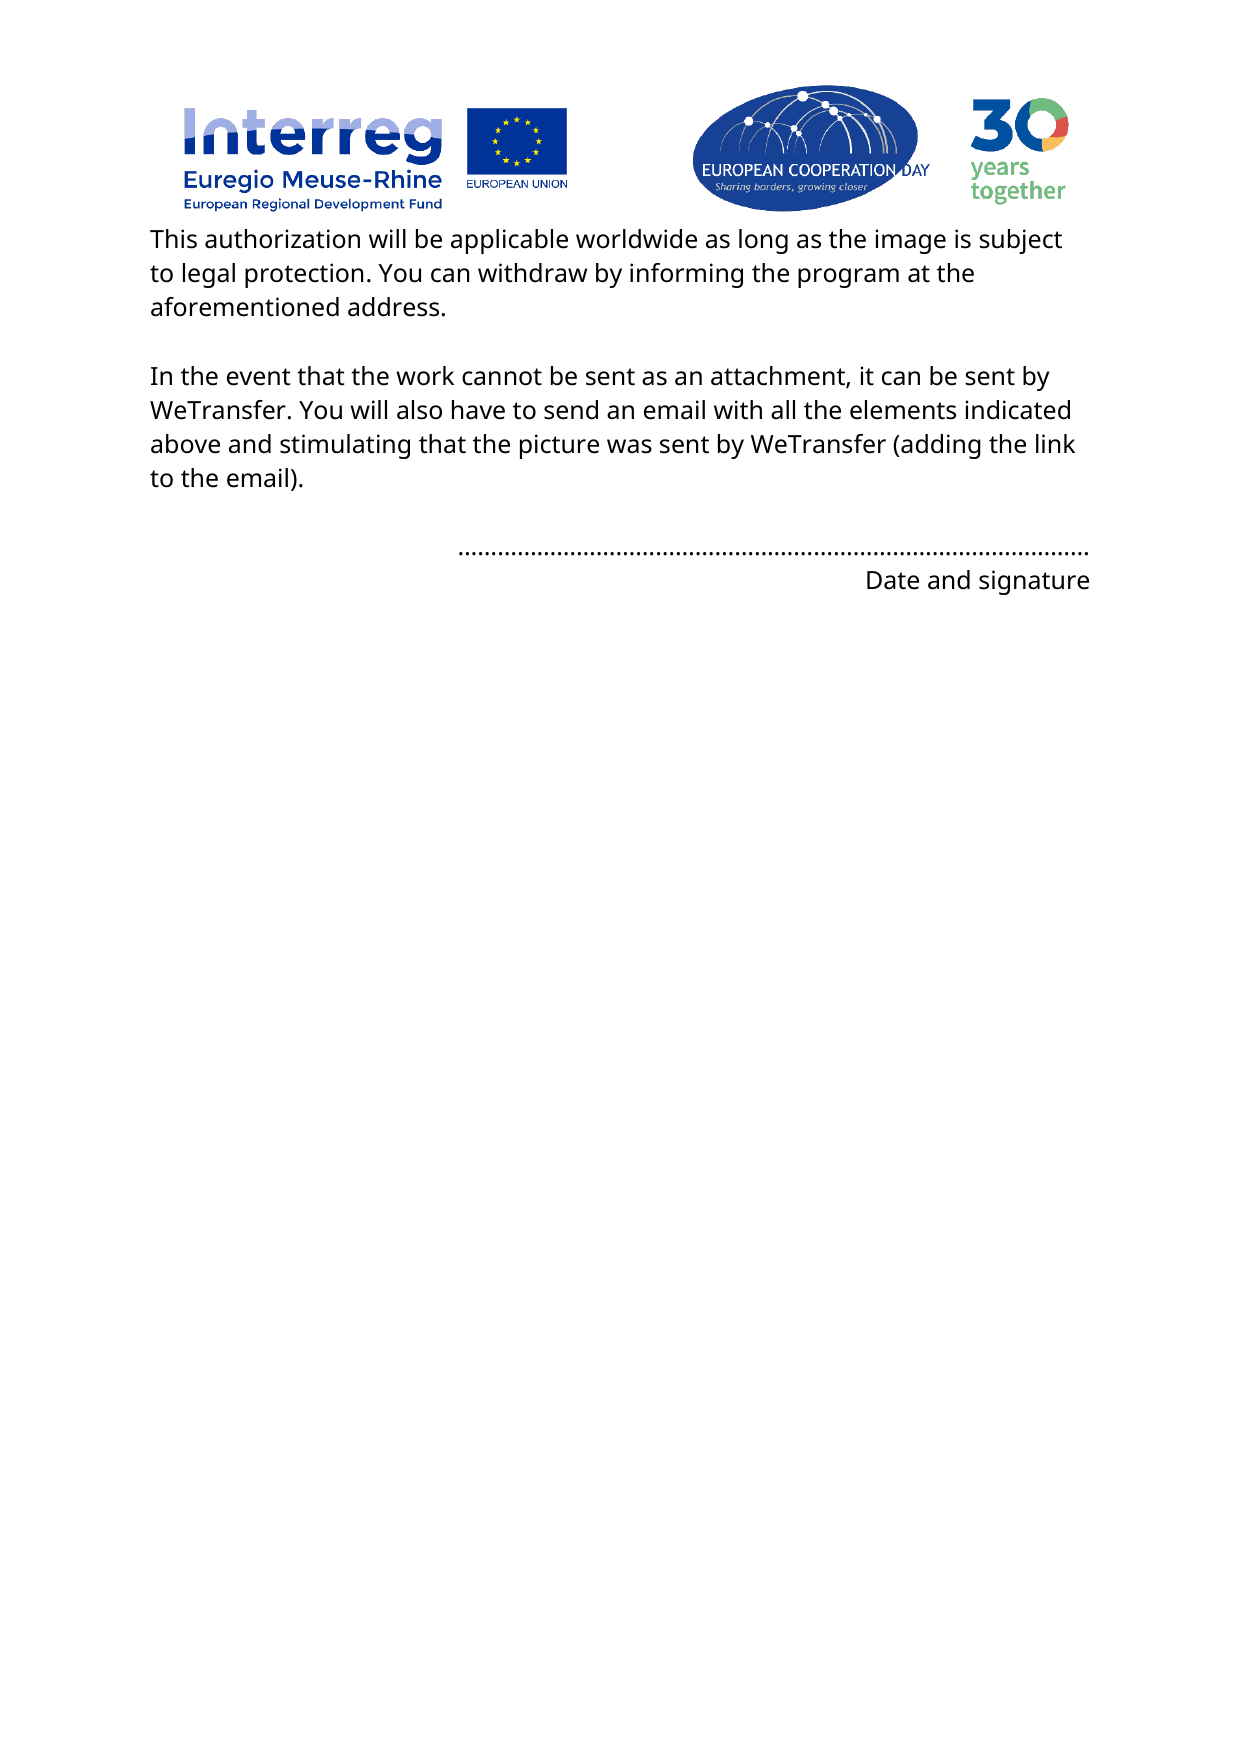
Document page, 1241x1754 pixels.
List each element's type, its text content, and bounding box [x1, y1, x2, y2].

text …………………………………………………………………………………… [150, 528, 1090, 563]
text This authorization will be applicable worldwide as long as the image is subject to legal protection. You can withdraw by informing the program at the aforementioned address. [150, 222, 1090, 324]
text Date and signature [150, 563, 1090, 597]
text In the event that the work cannot be sent as an attachment, it can be sent by WeTransfer. You will also have to send an email with all the elements indicated above and stimulating that the picture was sent by WeTransfer (adding the link to the email). [150, 358, 1090, 494]
picture [676, 74, 1091, 222]
picture [150, 73, 600, 222]
